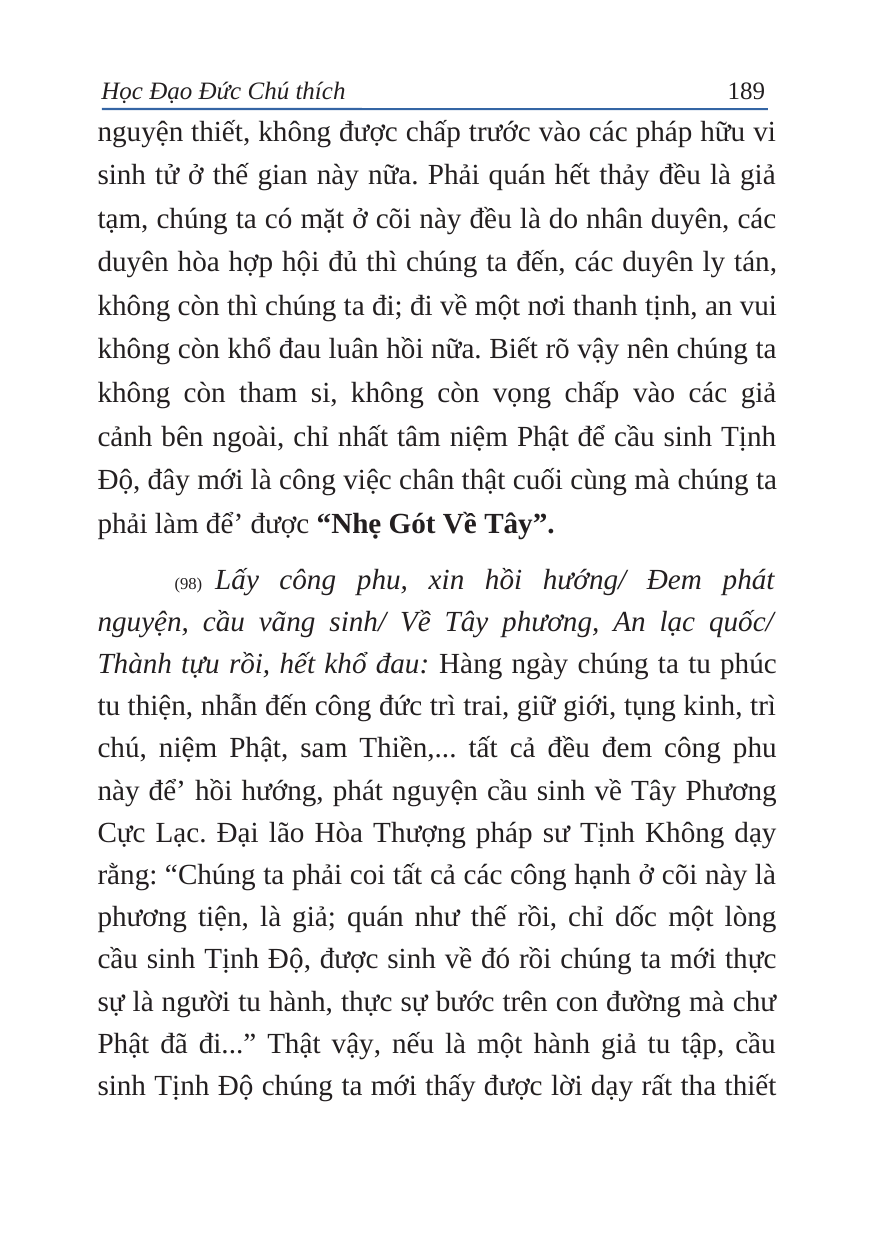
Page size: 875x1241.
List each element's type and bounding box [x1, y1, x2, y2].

list [97, 562, 777, 1102]
list [97, 114, 777, 539]
